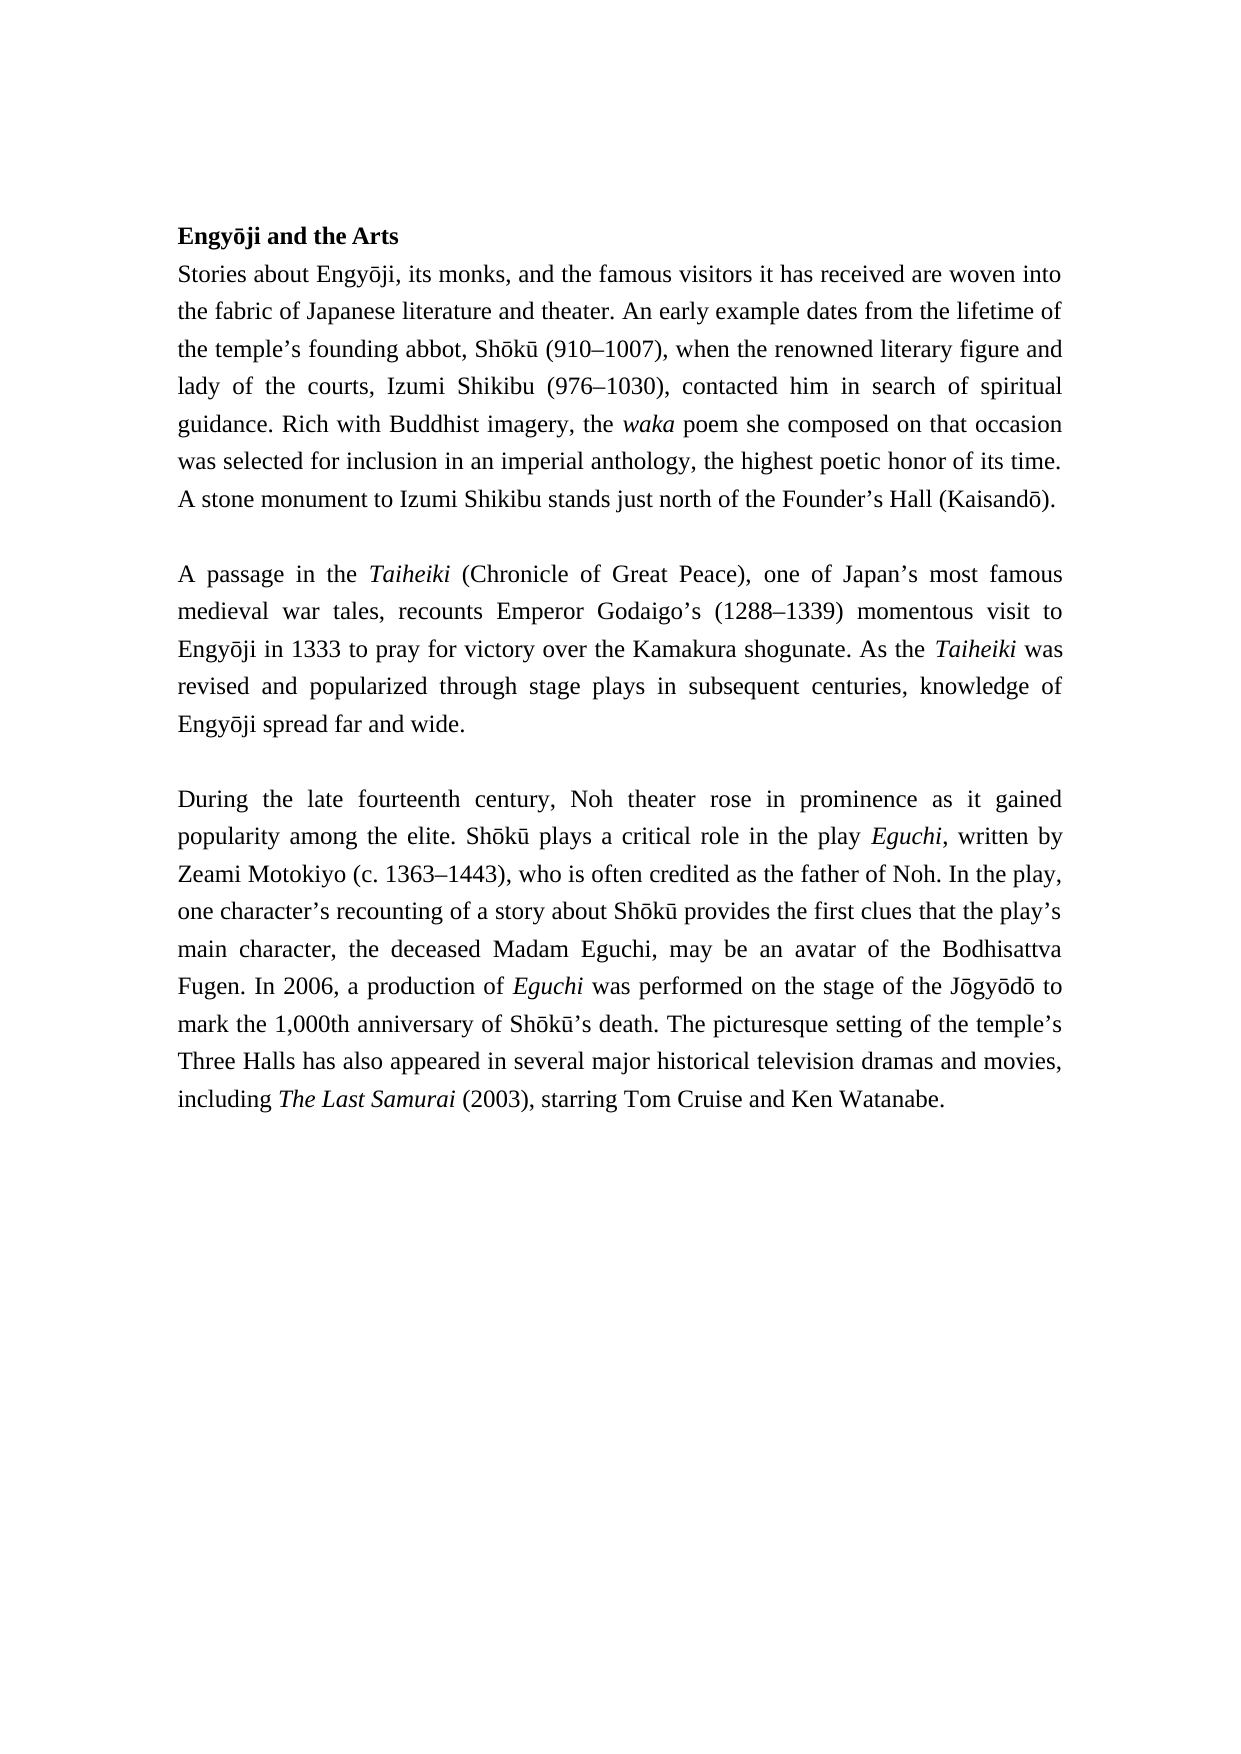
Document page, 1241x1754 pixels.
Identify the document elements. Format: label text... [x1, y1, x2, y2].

text A passage in the Taiheiki (Chronicle of Great Peace), one of Japan’s most famous medieval war tales, recounts Emperor Godaigo’s (1288–1339) momentous visit to Engyōji in 1333 to pray for victory over the Kamakura shogunate. As the Taiheiki was revised and popularized through stage plays in subsequent centuries, knowledge of Engyōji spread far and wide. [177, 554, 1063, 742]
text During the late fourteenth century, Noh theater rose in prominence as it gained popularity among the elite. Shōkū plays a critical role in the play Eguchi, written by Zeami Motokiyo (c. 1363–1443), who is often credited as the father of Noh. In the play, one character’s recounting of a story about Shōkū provides the first clues that the play’s main character, the deceased Madam Eguchi, may be an avatar of the Bodhisattva Fugen. In 2006, a production of Eguchi was performed on the stage of the Jōgyōdō to mark the 1,000th anniversary of Shōkū’s death. The picturesque setting of the temple’s Three Halls has also appeared in several major historical television dramas and movies, including The Last Samurai (2003), starring Tom Cruise and Ken Watanabe. [177, 779, 1063, 1117]
text Engyōji and the Arts [177, 217, 1063, 254]
text Stories about Engyōji, its monks, and the famous visitors it has received are woven into the fabric of Japanese literature and theater. An early example dates from the lifetime of the temple’s founding abbot, Shōkū (910–1007), when the renowned literary figure and lady of the courts, Izumi Shikibu (976–1030), contacted him in search of spiritual guidance. Rich with Buddhist imagery, the waka poem she composed on that occasion was selected for inclusion in an imperial anthology, the highest poetic honor of its time. A stone monument to Izumi Shikibu stands just north of the Founder’s Hall (Kaisandō). [177, 254, 1063, 517]
